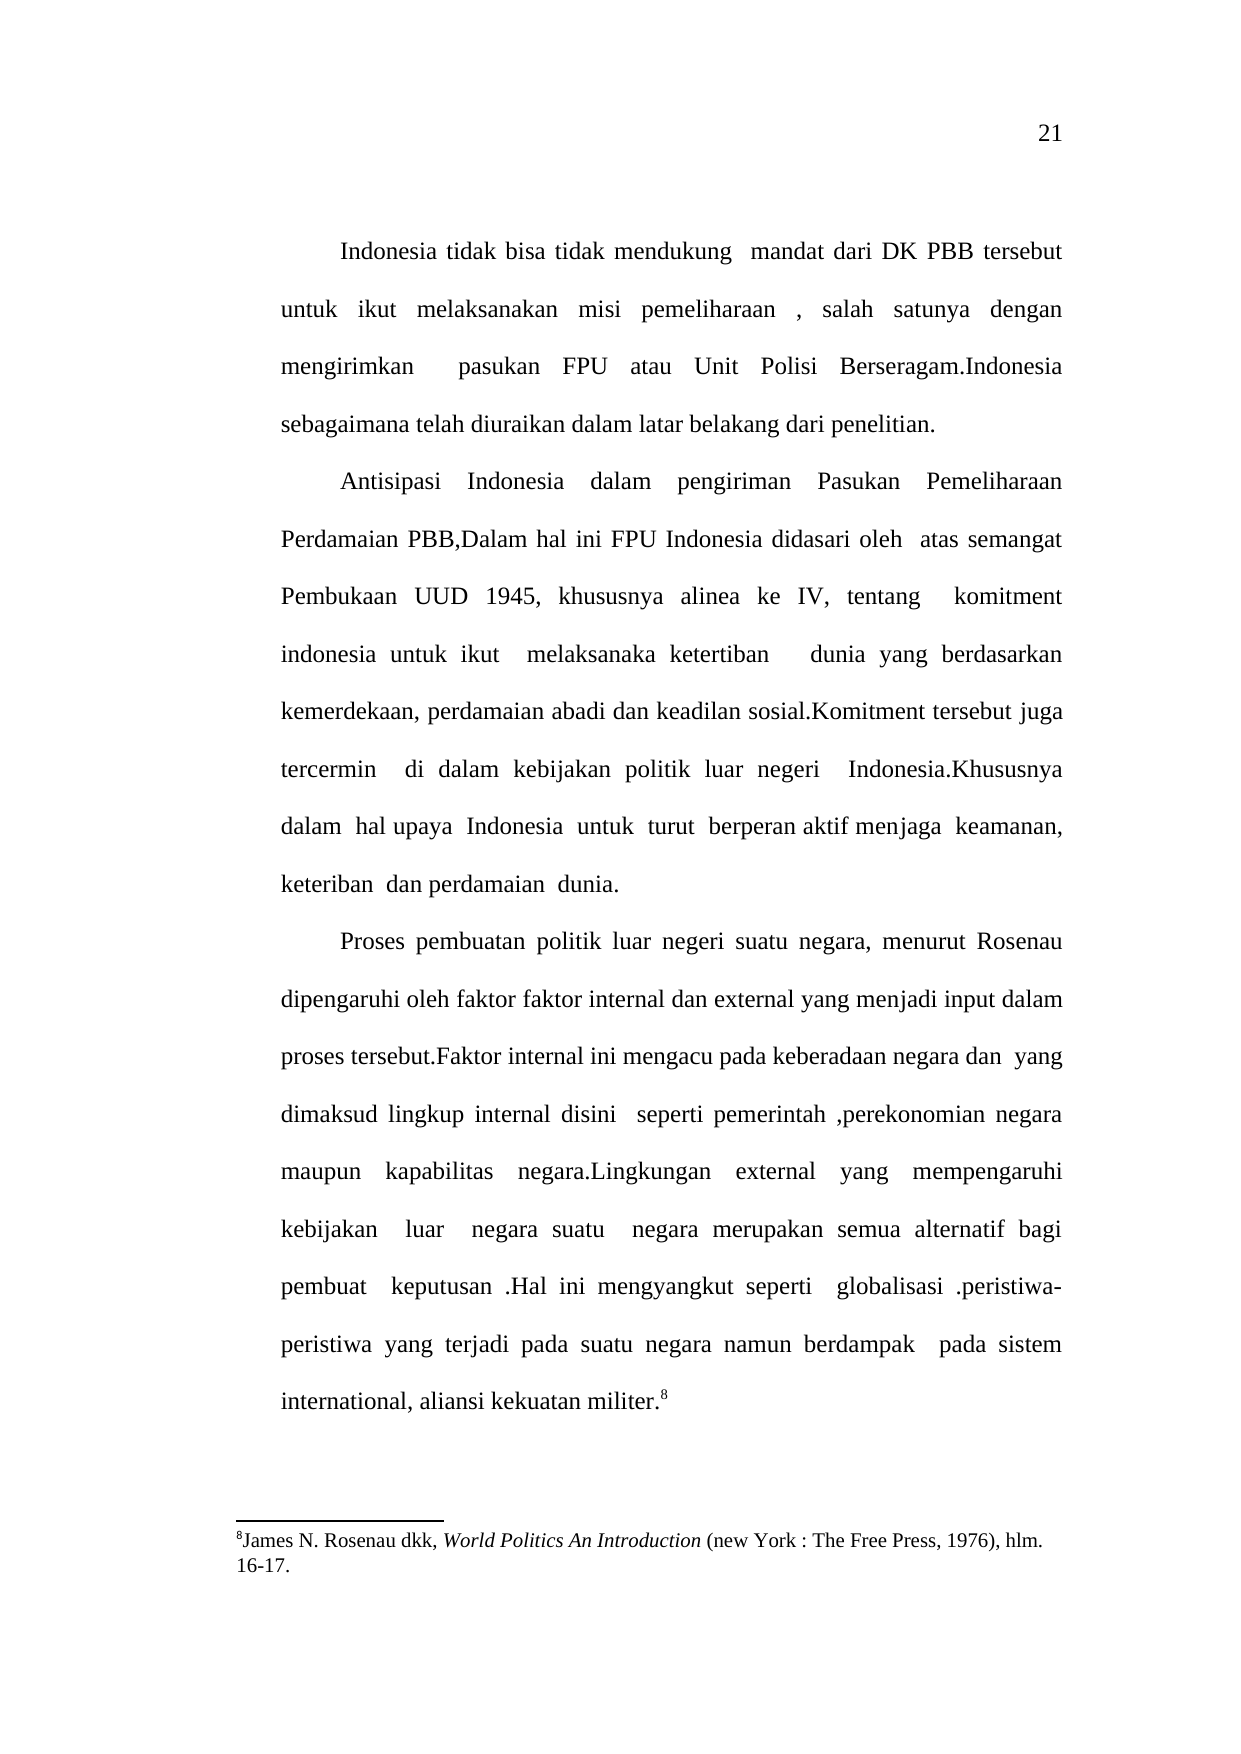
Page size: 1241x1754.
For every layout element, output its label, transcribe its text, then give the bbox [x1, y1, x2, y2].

text Antisipasi Indonesia dalam pengiriman Pasukan Pemeliharaan Perdamaian PBB,Dalam hal ini FPU Indonesia didasari oleh atas semangat Pembukaan UUD 1945, khususnya alinea ke IV, tentang komitment indonesia untuk ikut melaksanaka ketertiban dunia yang berdasarkan kemerdekaan, perdamaian abadi dan keadilan sosial.Komitment tersebut juga tercermin di dalam kebijakan politik luar negeri Indonesia.Khususnya dalam hal upaya Indonesia untuk turut berperan aktif menjaga keamanan, keteriban dan perdamaian dunia. [281, 466, 1063, 897]
text Proses pembuatan politik luar negeri suatu negara, menurut Rosenau dipengaruhi oleh faktor faktor internal dan external yang menjadi input dalam proses tersebut.Faktor internal ini mengacu pada keberadaan negara dan yang dimaksud lingkup internal disini seperti pemerintah ,perekonomian negara maupun kapabilitas negara.Lingkungan external yang mempengaruhi kebijakan luar negara suatu negara merupakan semua alternatif bagi pembuat keputusan .Hal ini mengyangkut seperti globalisasi .peristiwa-peristiwa yang terjadi pada suatu negara namun berdampak pada sistem international, aliansi kekuatan militer. [281, 926, 1063, 1415]
text Indonesia tidak bisa tidak mendukung mandat dari DK PBB tersebut untuk ikut melaksanakan misi pemeliharaan , salah satunya dengan mengirimkan pasukan FPU atau Unit Polisi Berseragam.Indonesia sebagaimana telah diuraikan dalam latar belakang dari penelitian. [281, 236, 1063, 437]
